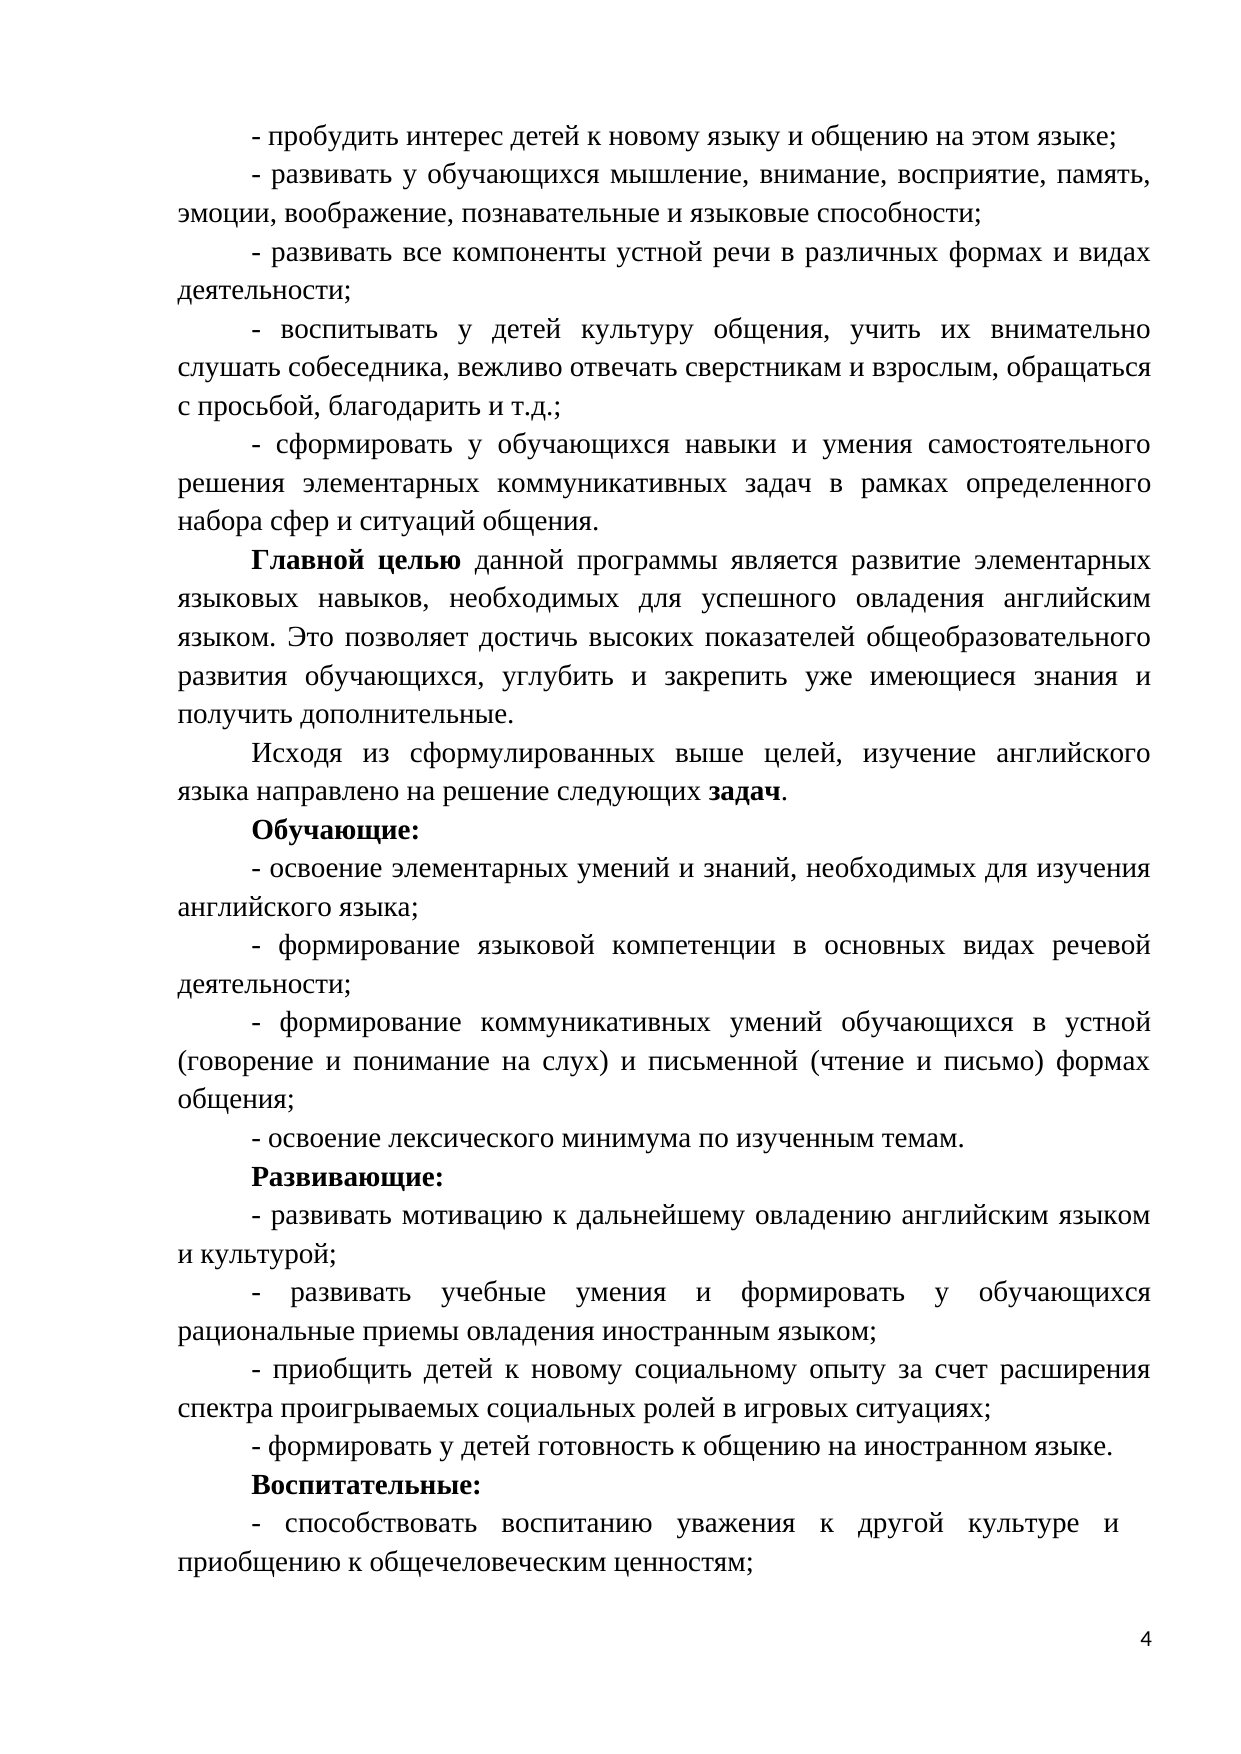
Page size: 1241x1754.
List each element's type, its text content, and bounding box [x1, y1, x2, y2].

text - формировать у детей готовность к общению на иностранном языке. [177, 1428, 1152, 1462]
text Главной целью данной программы является развитие элементарных языковых навыков, необходимых для успешного овладения английским языком. Это позволяет достичь высоких показателей общеобразовательного развития обучающихся, углубить и закрепить уже имеющиеся знания и получить дополнительные. [177, 542, 1152, 730]
text Обучающие: [177, 812, 1152, 845]
text - пробудить интерес детей к новому языку и общению на этом языке; [177, 118, 1152, 152]
text Развивающие: [177, 1159, 1152, 1192]
text Исходя из сформулированных выше целей, изучение английского языка направлено на решение следующих задач. [177, 735, 1152, 807]
text - освоение элементарных умений и знаний, необходимых для изучения английского языка; [177, 850, 1152, 922]
text - приобщить детей к новому социальному опыту за счет расширения спектра проигрываемых социальных ролей в игровых ситуациях; [177, 1351, 1152, 1423]
text - развивать мотивацию к дальнейшему овладению английским языком и культурой; [177, 1197, 1152, 1269]
text - формирование коммуникативных умений обучающихся в устной (говорение и понимание на слух) и письменной (чтение и письмо) формах общения; [177, 1004, 1152, 1115]
text - воспитывать у детей культуру общения, учить их внимательно слушать собеседника, вежливо отвечать сверстникам и взрослым, обращаться с просьбой, благодарить и т.д.; [177, 311, 1152, 421]
text - развивать учебные умения и формировать у обучающихся рациональные приемы овладения иностранным языком; [177, 1274, 1152, 1346]
text - способствовать воспитанию уважения к другой культуре и приобщению к общечеловеческим ценностям; [177, 1506, 1152, 1578]
text - развивать все компоненты устной речи в различных формах и видах деятельности; [177, 234, 1152, 306]
text - развивать у обучающихся мышление, внимание, восприятие, память, эмоции, воображение, познавательные и языковые способности; [177, 157, 1152, 229]
text - сформировать у обучающихся навыки и умения самостоятельного решения элементарных коммуникативных задач в рамках определенного набора сфер и ситуаций общения. [177, 426, 1152, 537]
text - освоение лексического минимума по изученным темам. [177, 1120, 1152, 1154]
text Воспитательные: [177, 1467, 1152, 1501]
text - формирование языковой компетенции в основных видах речевой деятельности; [177, 927, 1152, 999]
